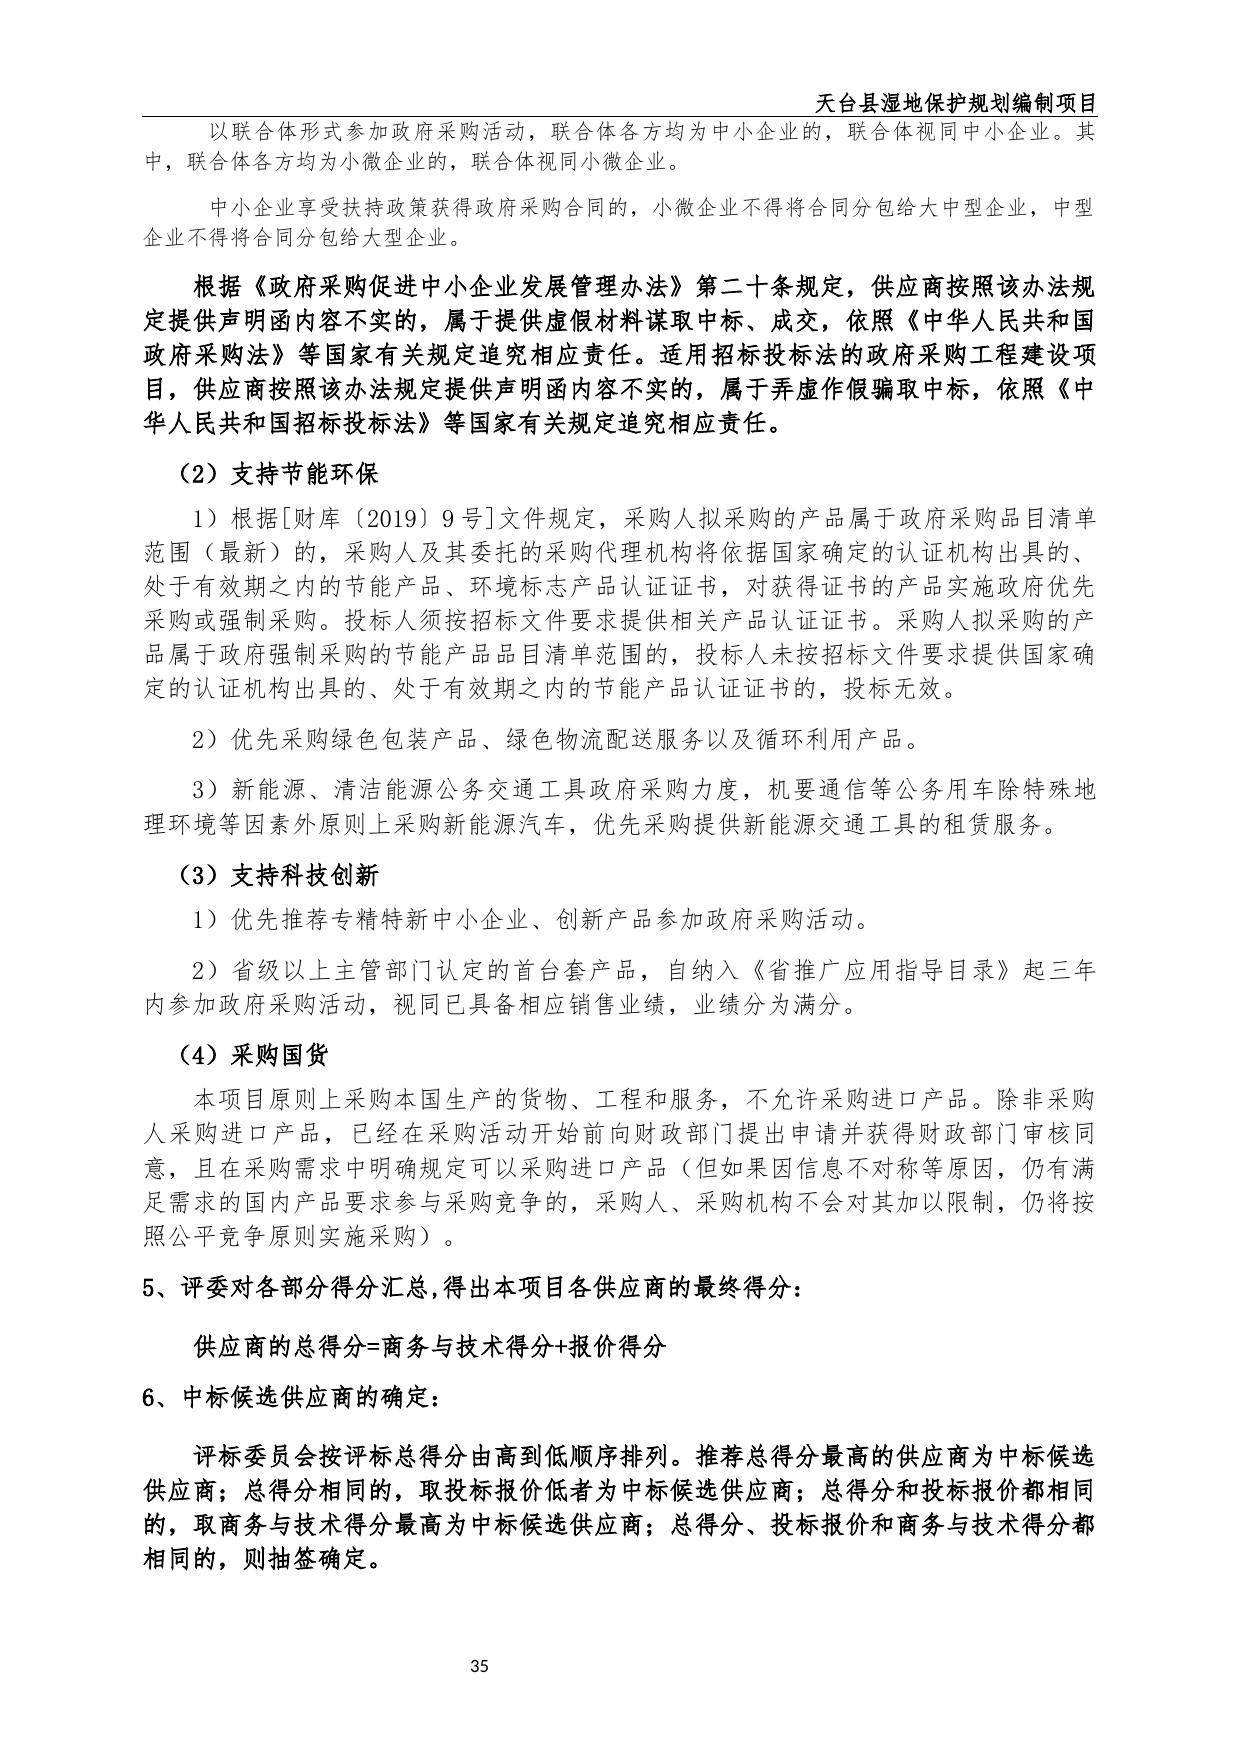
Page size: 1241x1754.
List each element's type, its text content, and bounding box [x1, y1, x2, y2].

list 支持科技创新 [142, 859, 1098, 887]
text 以联合体形式参加政府采购活动，联合体各方均为中小企业的，联合体视同中小企业。其中，联合体各方均为小微企业的，联合体视同小微企业。 [142, 117, 1098, 172]
text 根据《政府采购促进中小企业发展管理办法》第二十条规定，供应商按照该办法规定提供声明函内容不实的，属于提供虚假材料谋取中标、成交，依照《中华人民共和国政府采购法》等国家有关规定追究相应责任。适用招标投标法的政府采购工程建设项目，供应商按照该办法规定提供声明函内容不实的，属于弄虚作假骗取中标，依照《中华人民共和国招标投标法》等国家有关规定追究相应责任。 [142, 270, 1098, 435]
text 1）优先推荐专精特新中小企业、创新产品参加政府采购活动。 [142, 903, 1098, 932]
list 5、评委对各部分得分汇总,得出本项目各供应商的最终得分： [142, 1271, 1098, 1299]
text 3）新能源、清洁能源公务交通工具政府采购力度，机要通信等公务用车除特殊地理环境等因素外原则上采购新能源汽车，优先采购提供新能源交通工具的租赁服务。 [142, 774, 1098, 837]
text 中小企业享受扶持政策获得政府采购合同的，小微企业不得将合同分包给大中型企业，中型企业不得将合同分包给大型企业。 [142, 194, 1098, 249]
text 本项目原则上采购本国生产的货物、工程和服务，不允许采购进口产品。除非采购人采购进口产品，已经在采购活动开始前向财政部门提出申请并获得财政部门审核同意，且在采购需求中明确规定可以采购进口产品（但如果因信息不对称等原因，仍有满足需求的国内产品要求参与采购竞争的，采购人、采购机构不会对其加以限制，仍将按照公平竞争原则实施采购）。 [142, 1084, 1098, 1249]
text 评标委员会按评标总得分由高到低顺序排列。推荐总得分最高的供应商为中标候选供应商；总得分相同的，取投标报价低者为中标候选供应商；总得分和投标报价都相同的，取商务与技术得分最高为中标候选供应商；总得分、投标报价和商务与技术得分都相同的，则抽签确定。 [142, 1440, 1098, 1571]
list 采购国货 [142, 1039, 1098, 1067]
text 6、中标候选供应商的确定： [142, 1381, 1098, 1409]
text 1）根据[财库〔2019〕9号]文件规定，采购人拟采购的产品属于政府采购品目清单范围（最新）的，采购人及其委托的采购代理机构将依据国家确定的认证机构出具的、处于有效期之内的节能产品、环境标志产品认证证书，对获得证书的产品实施政府优先采购或强制采购。投标人须按招标文件要求提供相关产品认证证书。采购人拟采购的产品属于政府强制采购的节能产品品目清单范围的，投标人未按招标文件要求提供国家确定的认证机构出具的、处于有效期之内的节能产品认证证书的，投标无效。 [142, 502, 1098, 701]
list 供应商的总得分=商务与技术得分+报价得分 [142, 1330, 1098, 1358]
list 支持节能环保 [142, 457, 1098, 486]
text 2）优先采购绿色包装产品、绿色物流配送服务以及循环利用产品。 [142, 723, 1098, 752]
text 2）省级以上主管部门认定的首台套产品，自纳入《省推广应用指导目录》起三年内参加政府采购活动，视同已具备相应销售业绩，业绩分为满分。 [142, 954, 1098, 1017]
